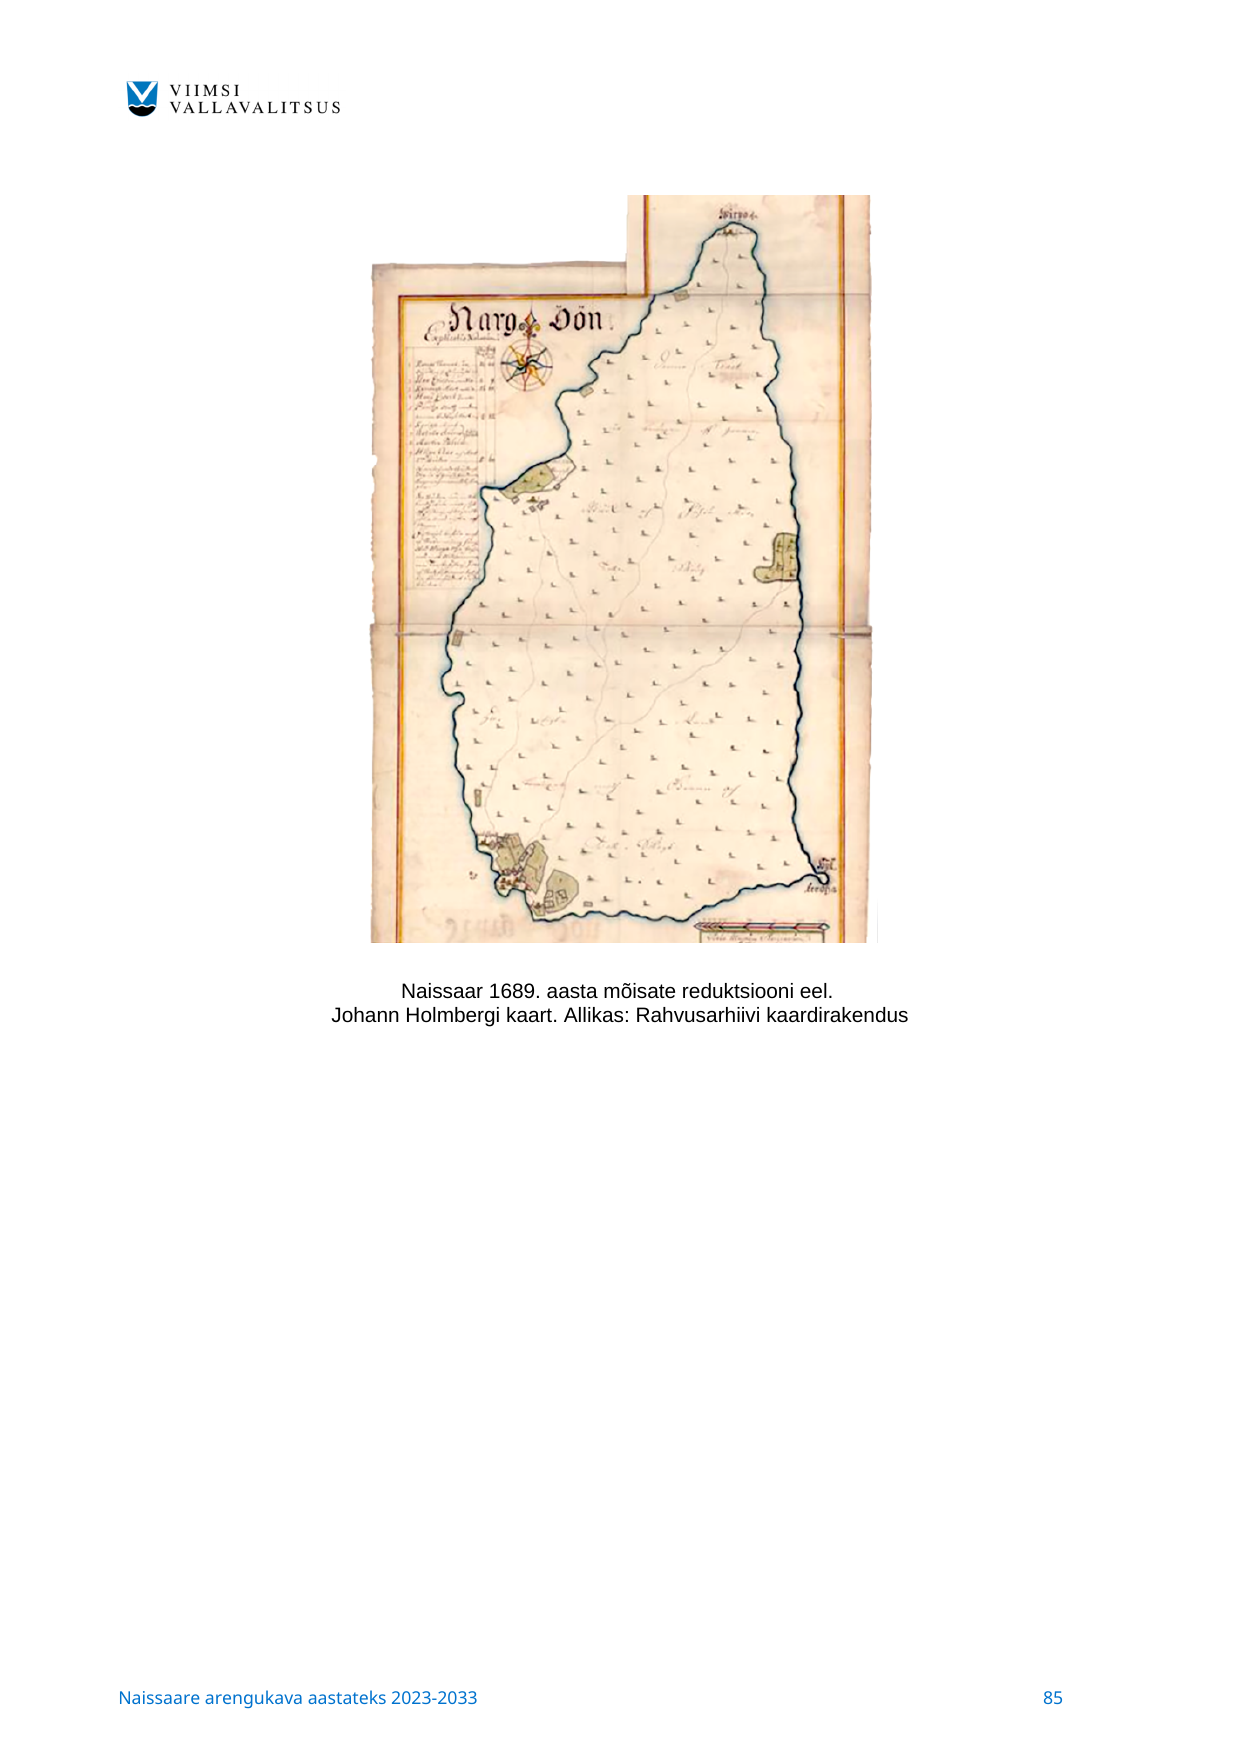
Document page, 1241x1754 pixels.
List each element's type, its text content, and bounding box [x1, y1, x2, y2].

picture [118, 73, 347, 121]
picture [363, 195, 878, 943]
text Naissaar 1689. aasta mõisate reduktsiooni eel. Johann Holmbergi kaart. Allikas: Rahvusarhiivi kaardirakendus [118, 978, 1122, 1026]
